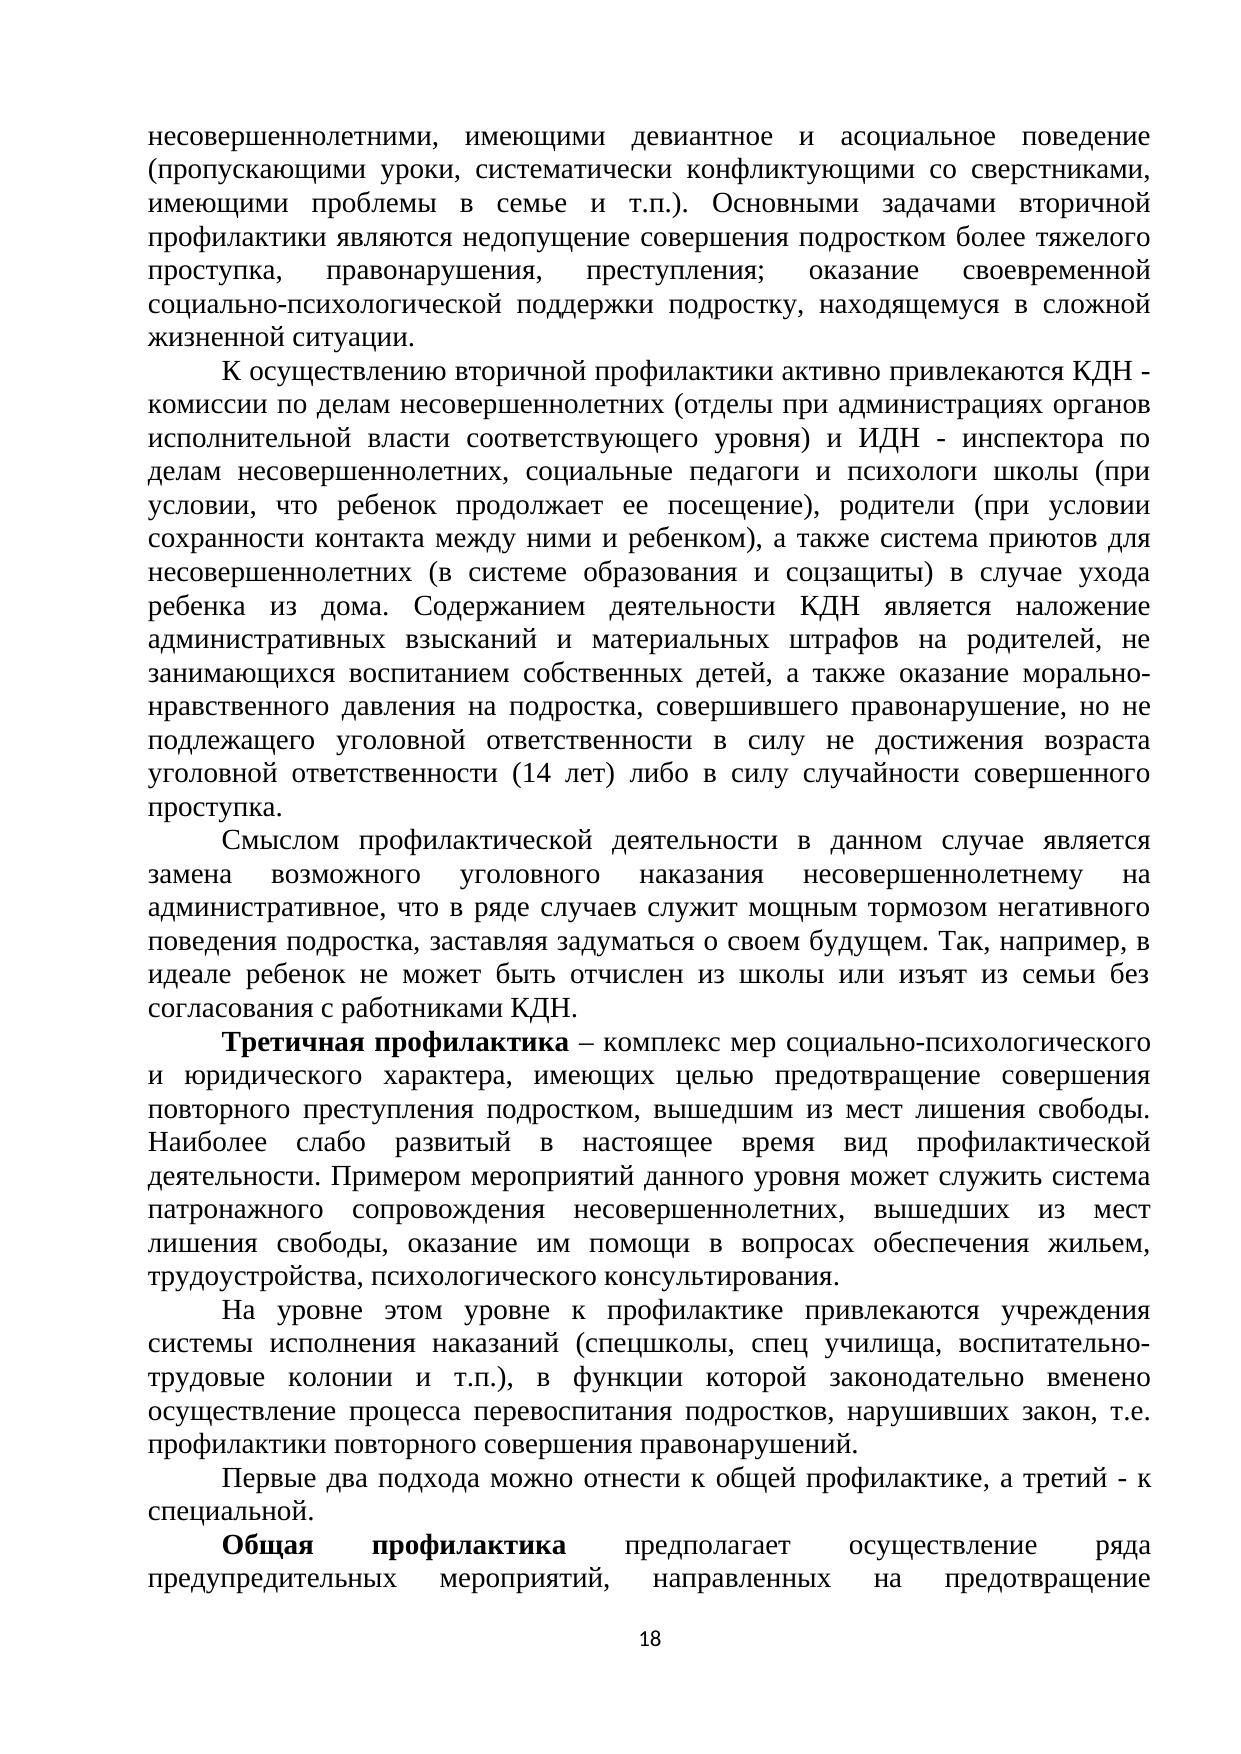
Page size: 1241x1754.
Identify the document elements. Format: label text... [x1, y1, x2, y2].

text Смыслом профилактической деятельности в данном случае является замена возможного уголовного наказания несовершеннолетнему на административное, что в ряде случаев служит мощным тормозом негативного поведения подростка, заставляя задуматься о своем будущем. Так, например, в идеале ребенок не может быть отчислен из школы или изъят из семьи без согласования с работниками КДН. [148, 889, 1152, 1091]
text К осуществлению вторичной профилактики активно привлекаются КДН - комиссии по делам несовершеннолетних (отделы при администрациях органов исполнительной власти соответствующего уровня) и ИДН - инспектора по делам несовершеннолетних, социальные педагоги и психологи школы (при условии, что ребенок продолжает ее посещение), родители (при условии сохранности контакта между ними и ребенком), а также система приютов для несовершеннолетних (в системе образования и соцзащиты) в случае ухода ребенка из дома. Содержанием деятельности КДН является наложение административных взысканий и материальных штрафов на родителей, не занимающихся воспитанием собственных детей, а также оказание морально-нравственного давления на подростка, совершившего правонарушение, но не подлежащего уголовной ответственности в силу не достижения возраста уголовной ответственности (14 лет) либо в силу случайности совершенного проступка. [148, 420, 1152, 889]
text Третичная профилактика – комплекс мер социально-психологического и юридического характера, имеющих целью предотвращение совершения повторного преступления подростком, вышедшим из мест лишения свободы. Наиболее слабо развитый в настоящее время вид профилактической деятельности. Примером мероприятий данного уровня может служить система патронажного сопровождения несовершеннолетних, вышедших из мест лишения свободы, оказание им помощи в вопросах обеспечения жильем, трудоустройства, психологического консультирования. [148, 1091, 1152, 1359]
text Первые два подхода можно отнести к общей профилактике, а третий - к специальной. [148, 1527, 1152, 1594]
text На уровне этом уровне к профилактике привлекаются учреждения системы исполнения наказаний (спецшколы, спец училища, воспитательно-трудовые колонии и т.п.), в функции которой законодательно вменено осуществление процесса перевоспитания подростков, нарушивших закон, т.е. профилактики повторного совершения правонарушений. [148, 1359, 1152, 1527]
text Вторичная профилактика - комплекс медицинских, социально-психологических, юридических и прочих мер, направленных на работу с несовершеннолетними, имеющими девиантное и асоциальное поведение (пропускающими уроки, систематически конфликтующими со сверстниками, имеющими проблемы в семье и т.п.). Основными задачами вторичной профилактики являются недопущение совершения подростком более тяжелого проступка, правонарушения, преступления; оказание своевременной социально-психологической поддержки подростку, находящемуся в сложной жизненной ситуации. [148, 118, 1152, 420]
